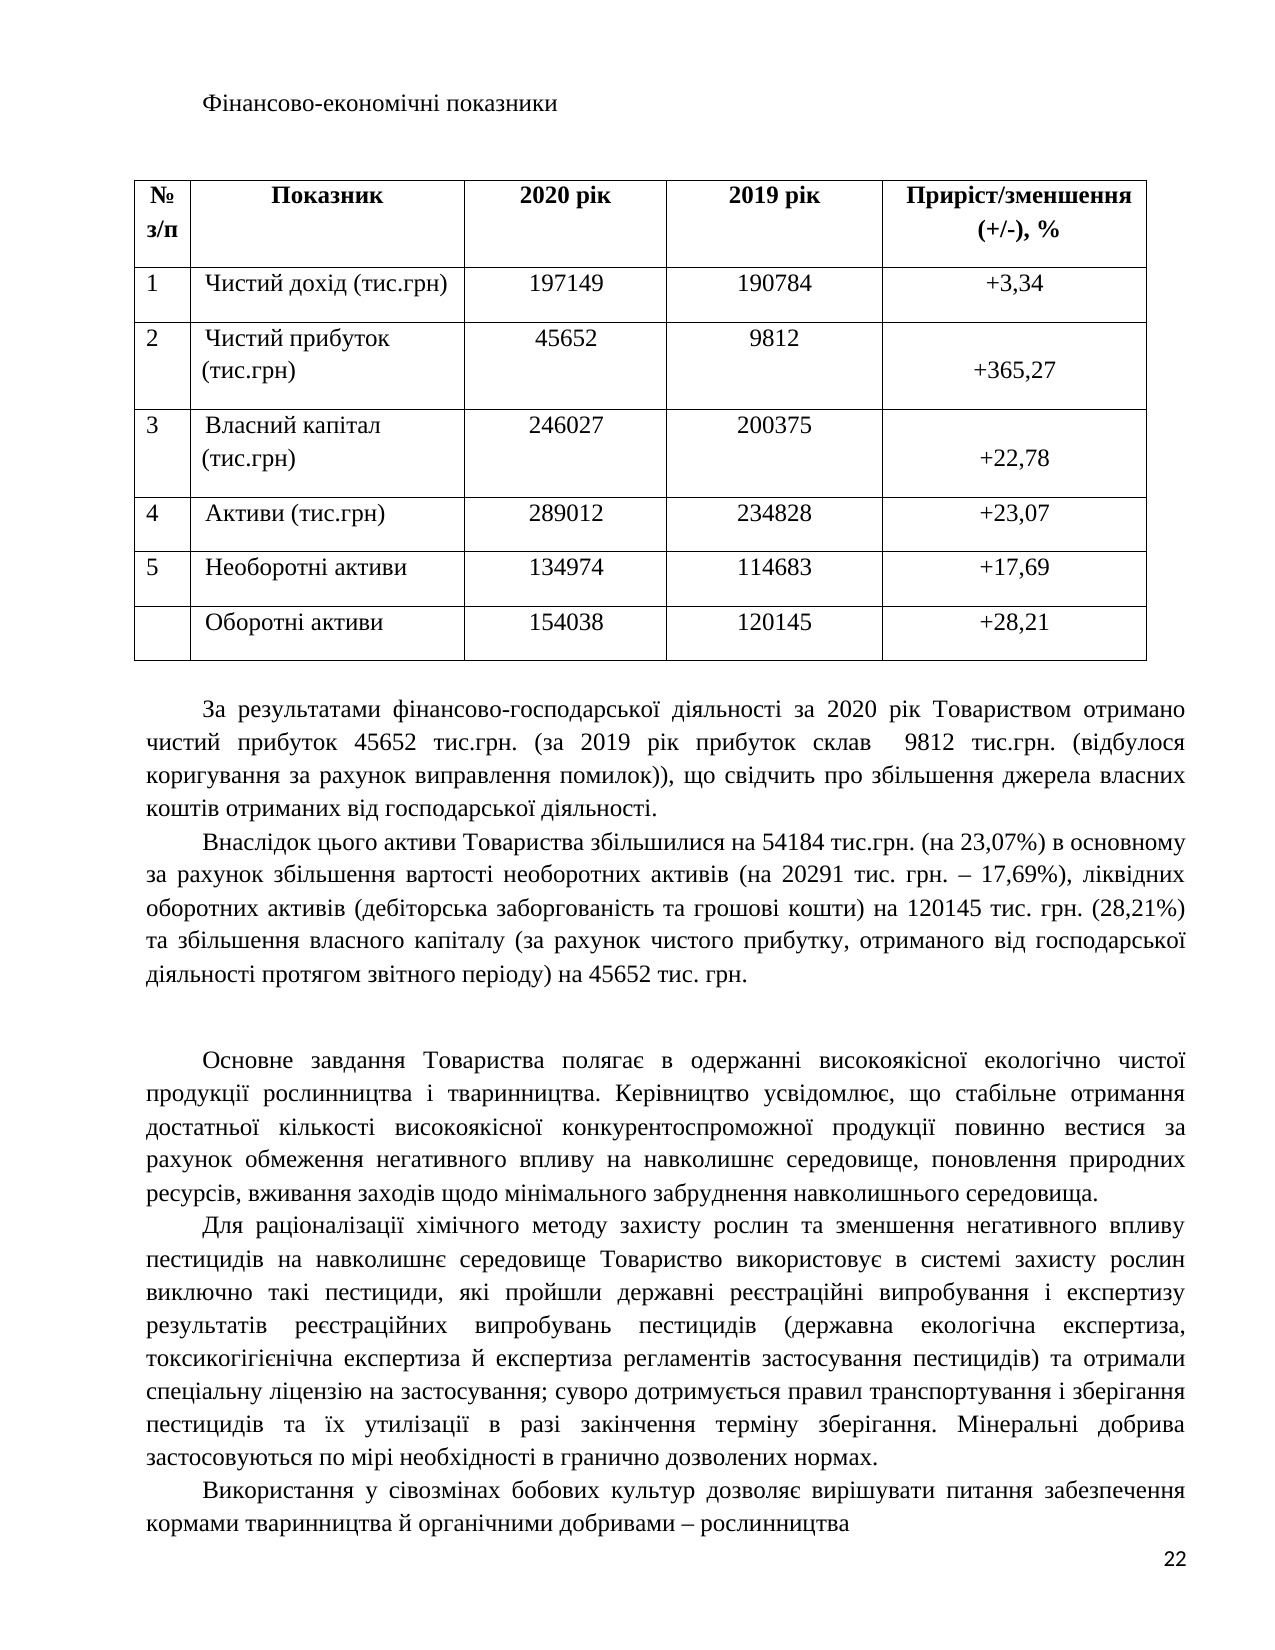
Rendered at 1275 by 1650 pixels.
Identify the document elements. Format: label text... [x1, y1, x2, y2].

table_cell 3 [135, 410, 190, 497]
table_cell [135, 607, 190, 660]
text Внаслідок цього активи Товариства збільшилися на 54184 тис.грн. (на 23,07%) в основному за рахунок збільшення вартості необоротних активів (на 20291 тис. грн. – 17,69%), ліквідних оборотних активів (дебіторська заборгованість та грошові кошти) на 120145 тис. грн. (28,21%) та збільшення власного капіталу (за рахунок чистого прибутку, отриманого від господарської діяльності протягом звітного періоду) на 45652 тис. грн. [146, 827, 1186, 987]
table_cell +17,69 [883, 552, 1146, 606]
table_header 2019 рік [667, 181, 882, 267]
table_header Показник [191, 181, 464, 267]
table_cell 2 [135, 323, 190, 409]
table_cell Чистий прибуток (тис.грн) [191, 323, 464, 409]
table_cell 289012 [465, 498, 666, 551]
table_cell Чистий дохід (тис.грн) [191, 268, 464, 322]
table_cell 114683 [667, 552, 882, 606]
table_cell 9812 [667, 323, 882, 409]
text Використання у сівозмінах бобових культур дозволяє вирішувати питання забезпечення кормами тваринництва й органічними добривами – рослинництва [146, 1475, 1186, 1537]
table_cell 246027 [465, 410, 666, 497]
table_cell Оборотні активи [191, 607, 464, 660]
table_cell 200375 [667, 410, 882, 497]
table_cell Необоротні активи [191, 552, 464, 606]
text Основне завдання Товариства полягає в одержанні високоякісної екологічно чистої продукції рослинництва і тваринництва. Керівництво усвідомлює, що стабільне отримання достатньої кількості високоякісної конкурентоспроможної продукції повинно вестися за рахунок обмеження негативного впливу на навколишнє середовище, поновлення природних ресурсів, вживання заходів щодо мінімального забруднення навколишнього середовища. [146, 1046, 1186, 1206]
table_cell +365,27 [883, 323, 1146, 409]
table_cell 4 [135, 498, 190, 551]
table_cell 234828 [667, 498, 882, 551]
text Фінансово-економічні показники [146, 88, 1186, 117]
table_cell 197149 [465, 268, 666, 322]
text За результатами фінансово-господарської діяльності за 2020 рік Товариством отримано чистий прибуток 45652 тис.грн. (за 2019 рік прибуток склав 9812 тис.грн. (відбулося коригування за рахунок виправлення помилок)), що свідчить про збільшення джерела власних коштів отриманих від господарської діяльності. [146, 694, 1186, 822]
table_cell 5 [135, 552, 190, 606]
table_cell +23,07 [883, 498, 1146, 551]
table_cell +22,78 [883, 410, 1146, 497]
table_cell Власний капітал (тис.грн) [191, 410, 464, 497]
table_cell 120145 [667, 607, 882, 660]
table_cell 45652 [465, 323, 666, 409]
table_cell 154038 [465, 607, 666, 660]
table_cell 134974 [465, 552, 666, 606]
table_header № з/п [135, 181, 190, 267]
text Для раціоналізації хімічного методу захисту рослин та зменшення негативного впливу пестицидів на навколишнє середовище Товариство використовує в системі захисту рослин виключно такі пестициди, які пройшли державні реєстраційні випробування і експертизу результатів реєстраційних випробувань пестицидів (державна екологічна експертиза, токсикогігієнічна експертиза й експертиза регламентів застосування пестицидів) та отримали спеціальну ліцензію на застосування; суворо дотримується правил транспортування і зберігання пестицидів та їх утилізації в разі закінчення терміну зберігання. Мінеральні добрива застосовуються по мірі необхідності в гранично дозволених нормах. [146, 1211, 1186, 1471]
table_cell Активи (тис.грн) [191, 498, 464, 551]
table_cell +3,34 [883, 268, 1146, 322]
table_header Приріст/зменшення (+/-), % [883, 181, 1146, 267]
table_header 2020 рік [465, 181, 666, 267]
table_cell +28,21 [883, 607, 1146, 660]
table_cell 190784 [667, 268, 882, 322]
table_cell 1 [135, 268, 190, 322]
